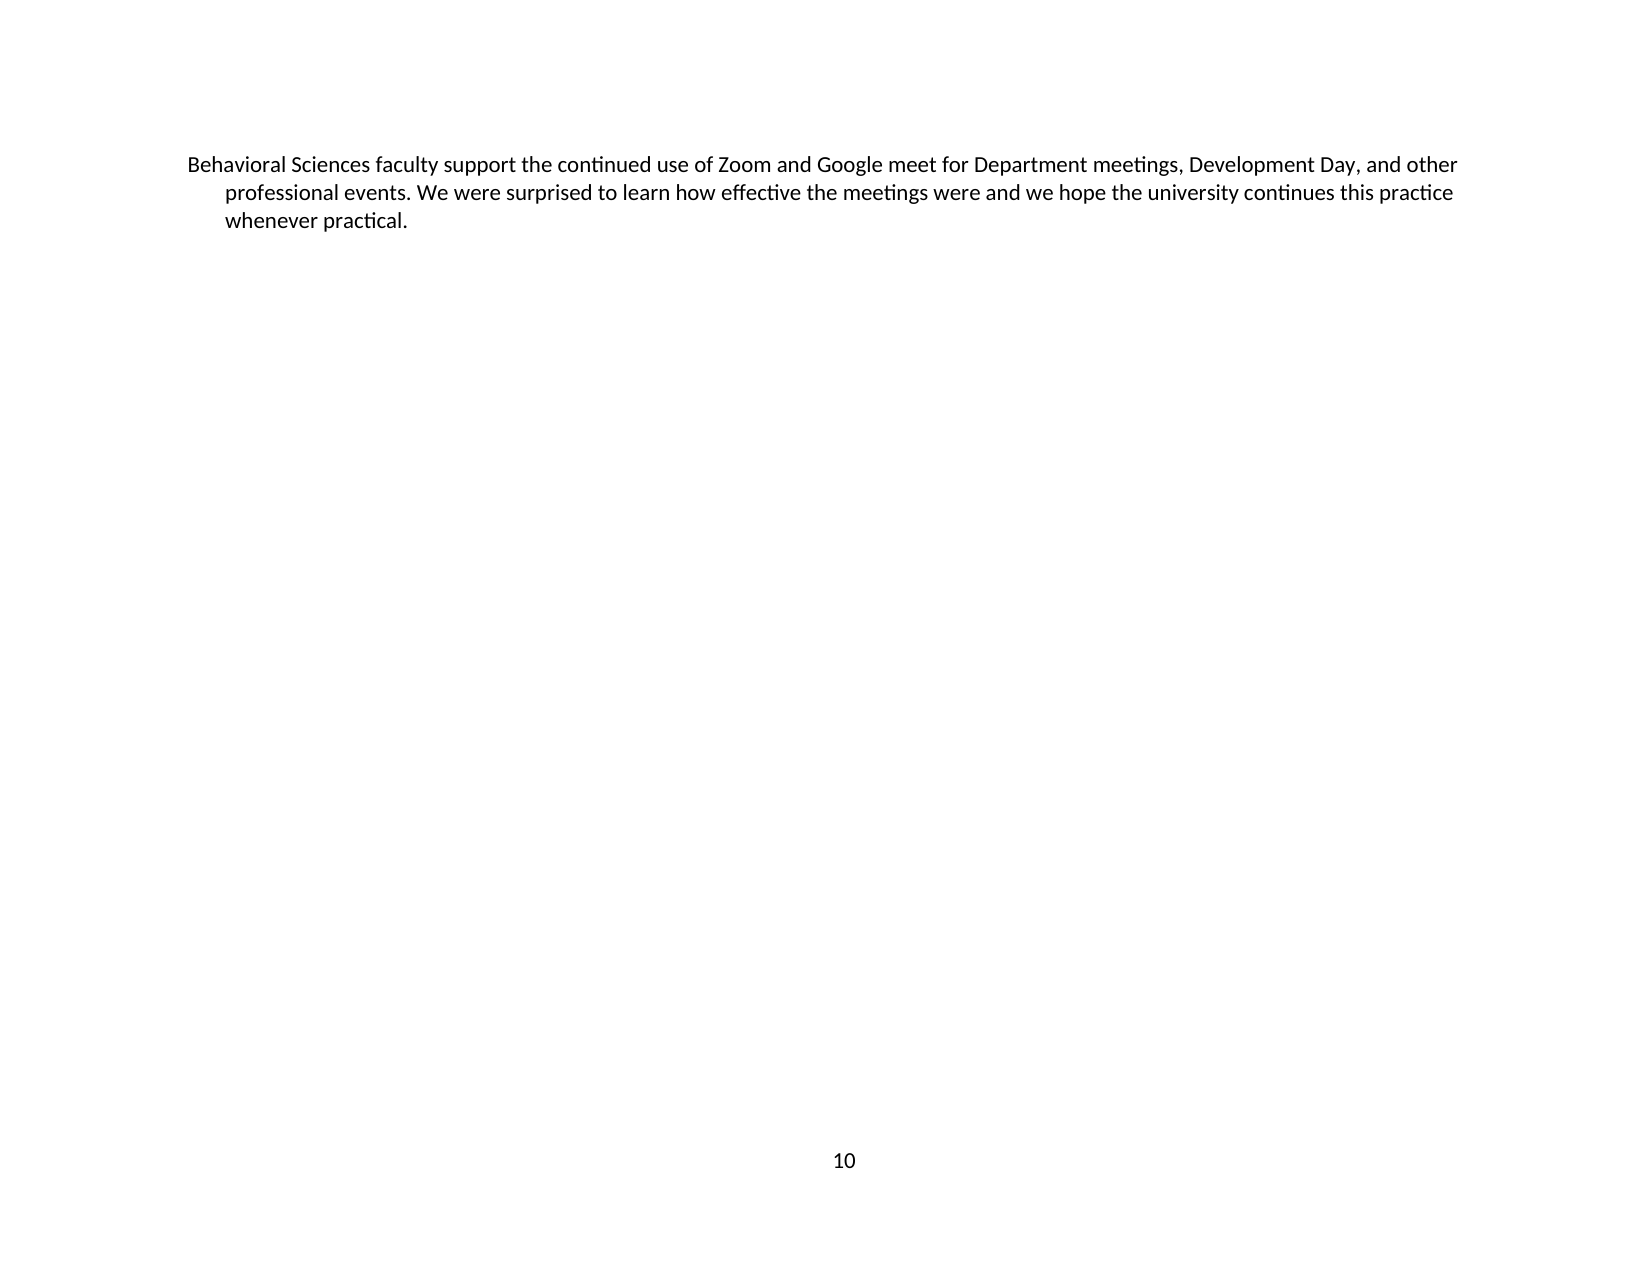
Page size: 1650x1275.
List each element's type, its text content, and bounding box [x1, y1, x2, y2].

text Behavioral Sciences faculty support the continued use of Zoom and Google meet for Department meetings, Development Day, and other professional events. We were surprised to learn how effective the meetings were and we hope the university continues this practice whenever practical. [187, 150, 1500, 234]
